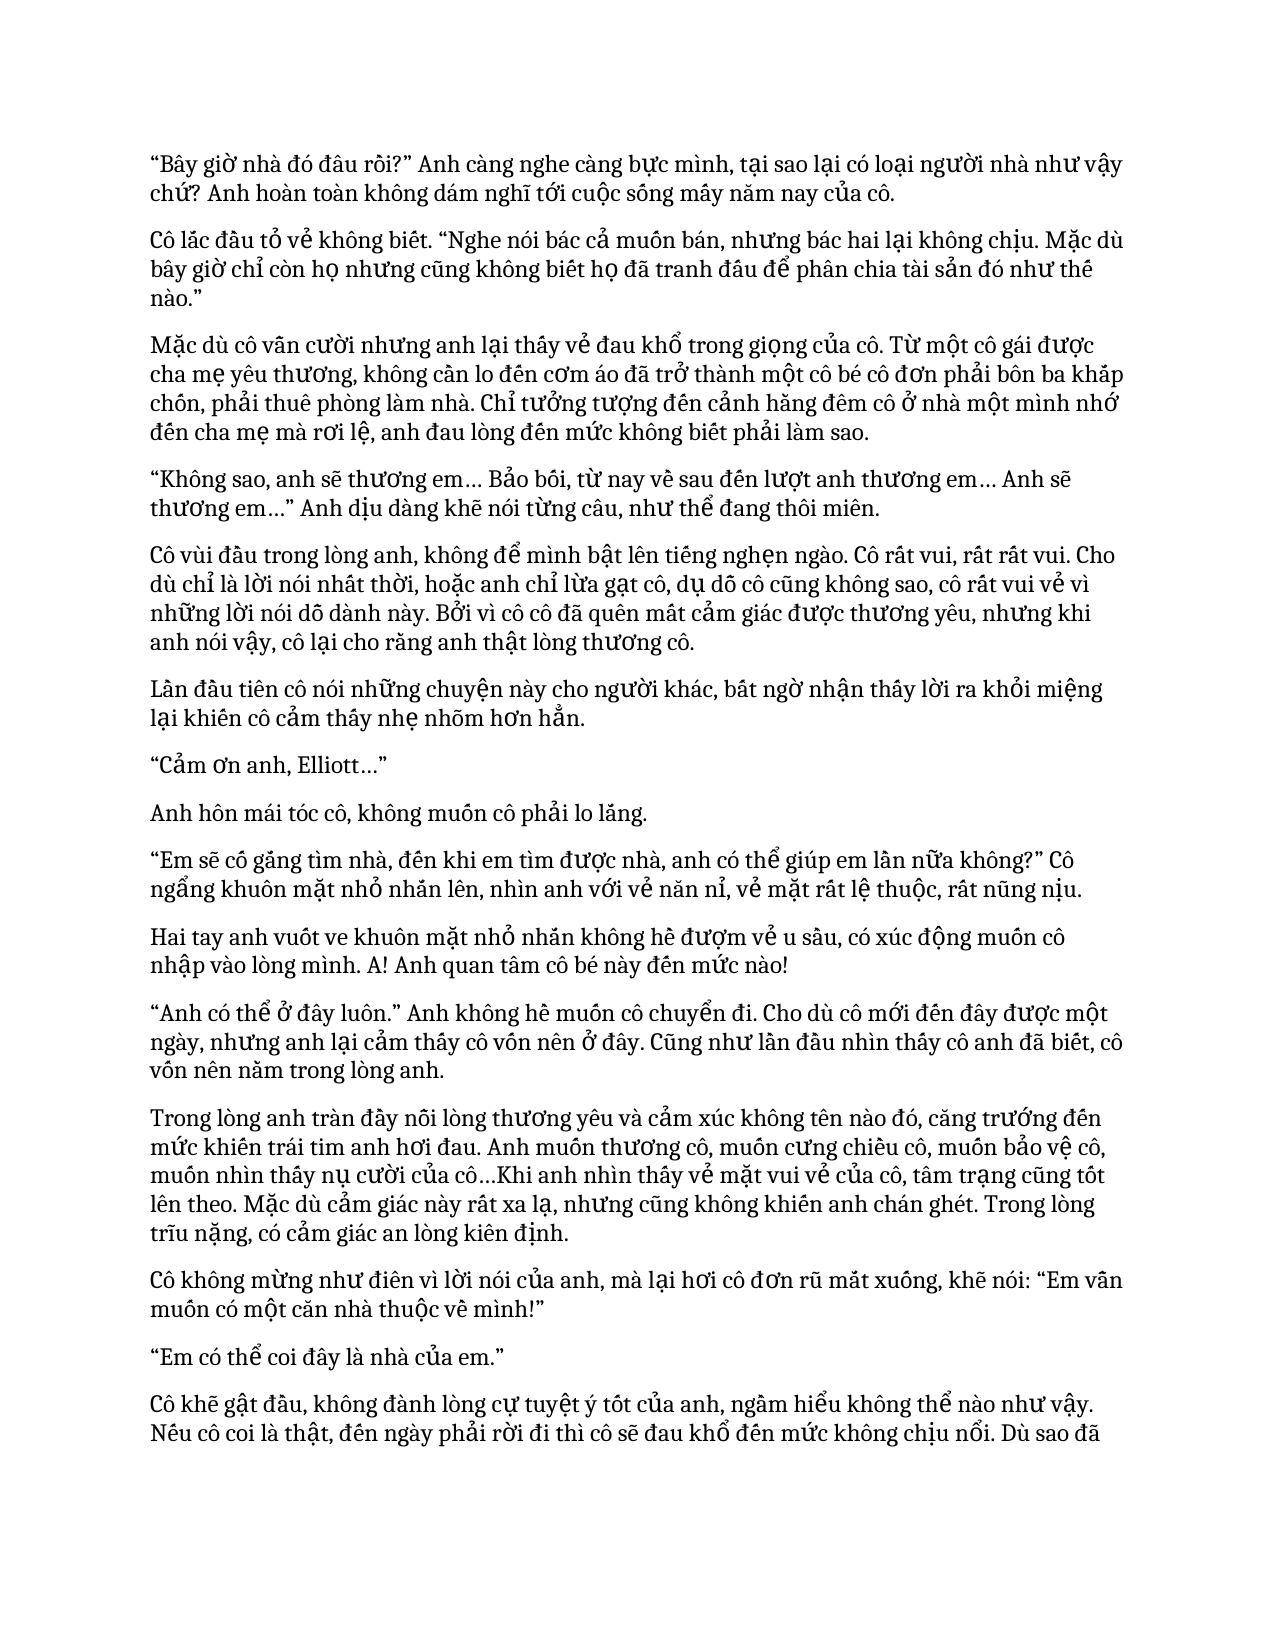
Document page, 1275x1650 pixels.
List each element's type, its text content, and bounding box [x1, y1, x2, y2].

text Cô lắc đầu tỏ vẻ không biết. “Nghe nói bác cả muốn bán, nhưng bác hai lại không chịu. Mặc dù bây giờ chỉ còn họ nhưng cũng không biết họ đã tranh đấu để phân chia tài sản đó như thế nào.” [150, 226, 1125, 312]
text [150, 1390, 1125, 1447]
text Lần đầu tiên cô nói những chuyện này cho người khác, bất ngờ nhận thấy lời ra khỏi miệng lại khiến cô cảm thấy nhẹ nhõm hơn hẳn. [150, 675, 1125, 732]
text Anh hôn mái tóc cô, không muốn cô phải lo lắng. [150, 799, 1125, 827]
text “Em có thể coi đây là nhà của em.” [150, 1342, 1125, 1371]
text “Cảm ơn anh, Elliott…” [150, 751, 1125, 780]
text Cô không mừng như điên vì lời nói của anh, mà lại hơi cô đơn rũ mắt xuống, khẽ nói: “Em vẫn muốn có một căn nhà thuộc về mình!” [150, 1266, 1125, 1324]
text Hai tay anh vuốt ve khuôn mặt nhỏ nhắn không hề đượm vẻ u sầu, có xúc động muốn cô nhập vào lòng mình. A! Anh quan tâm cô bé này đến mức nào! [150, 922, 1125, 980]
text “Em sẽ cố gắng tìm nhà, đến khi em tìm được nhà, anh có thể giúp em lần nữa không?” Cô ngẩng khuôn mặt nhỏ nhắn lên, nhìn anh với vẻ năn nỉ, vẻ mặt rất lệ thuộc, rất nũng nịu. [150, 846, 1125, 904]
text “Anh có thể ở đây luôn.” Anh không hề muốn cô chuyển đi. Cho dù cô mới đến đây được một ngày, nhưng anh lại cảm thấy cô vốn nên ở đây. Cũng như lần đầu nhìn thấy cô anh đã biết, cô vốn nên nằm trong lòng anh. [150, 999, 1125, 1085]
text “Không sao, anh sẽ thương em… Bảo bối, từ nay về sau đến lượt anh thương em… Anh sẽ thương em…” Anh dịu dàng khẽ nói từng câu, như thể đang thôi miên. [150, 465, 1125, 522]
text Cô vùi đầu trong lòng anh, không để mình bật lên tiếng nghẹn ngào. Cô rất vui, rất rất vui. Cho dù chỉ là lời nói nhất thời, hoặc anh chỉ lừa gạt cô, dụ dỗ cô cũng không sao, cô rất vui vẻ vì những lời nói dỗ dành này. Bởi vì cô cô đã quên mất cảm giác được thương yêu, nhưng khi anh nói vậy, cô lại cho rằng anh thật lòng thương cô. [150, 541, 1125, 656]
text Mặc dù cô vẫn cười nhưng anh lại thấy vẻ đau khổ trong giọng của cô. Từ một cô gái được cha mẹ yêu thương, không cần lo đến cơm áo đã trở thành một cô bé cô đơn phải bôn ba khắp chốn, phải thuê phòng làm nhà. Chỉ tưởng tượng đến cảnh hằng đêm cô ở nhà một mình nhớ đến cha mẹ mà rơi lệ, anh đau lòng đến mức không biết phải làm sao. [150, 331, 1125, 446]
text “Bây giờ nhà đó đâu rồi?” Anh càng nghe càng bực mình, tại sao lại có loại người nhà như vậy chứ? Anh hoàn toàn không dám nghĩ tới cuộc sống mấy năm nay của cô. [150, 150, 1125, 207]
text Trong lòng anh tràn đầy nỗi lòng thương yêu và cảm xúc không tên nào đó, căng trướng đến mức khiến trái tim anh hơi đau. Anh muốn thương cô, muốn cưng chiều cô, muốn bảo vệ cô, muốn nhìn thấy nụ cười của cô…Khi anh nhìn thấy vẻ mặt vui vẻ của cô, tâm trạng cũng tốt lên theo. Mặc dù cảm giác này rất xa lạ, nhưng cũng không khiến anh chán ghét. Trong lòng trĩu nặng, có cảm giác an lòng kiên định. [150, 1104, 1125, 1247]
